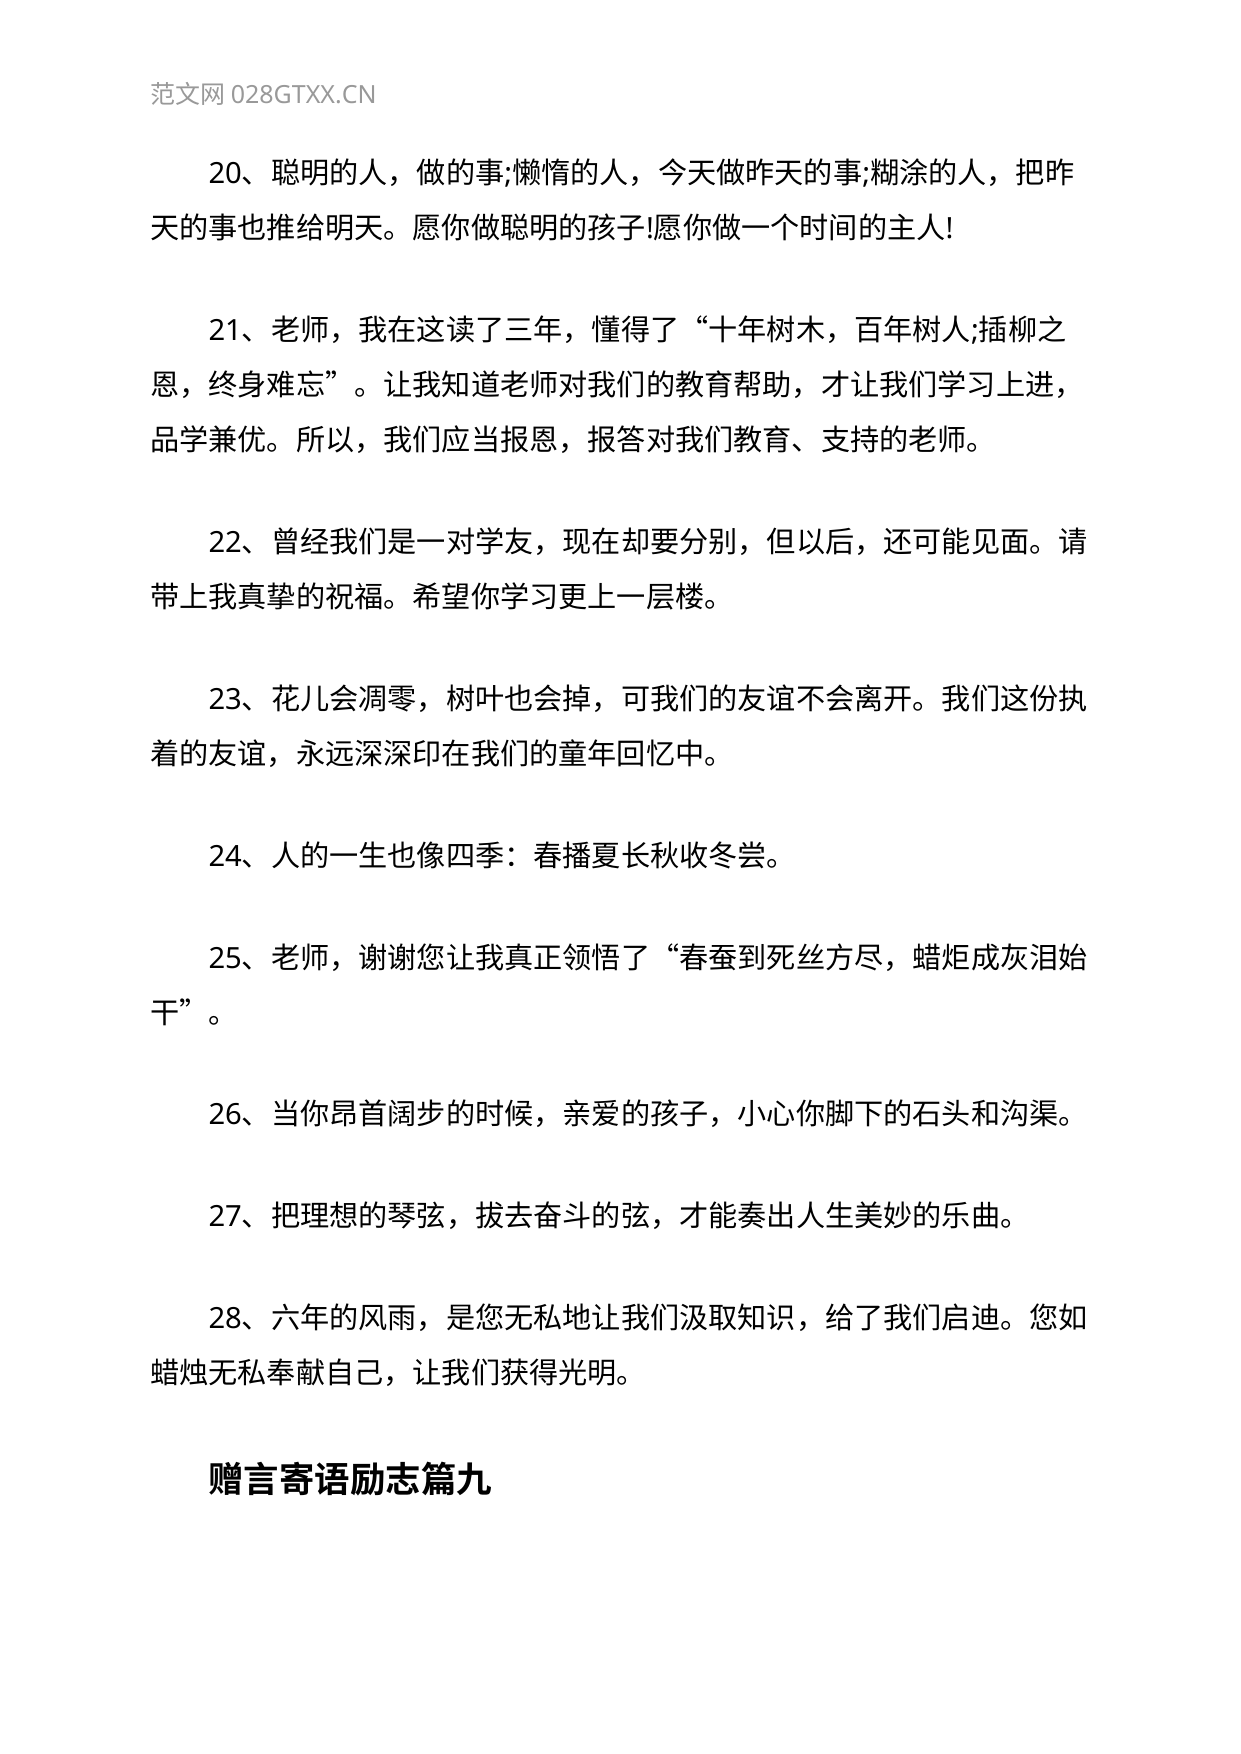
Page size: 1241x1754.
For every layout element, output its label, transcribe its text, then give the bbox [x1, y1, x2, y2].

text 26、当你昂首阔步的时候，亲爱的孩子，小心你脚下的石头和沟渠。 [150, 1091, 1090, 1133]
text 赠言寄语励志篇九 [150, 1452, 1090, 1503]
text 28、六年的风雨，是您无私地让我们汲取知识，给了我们启迪。您如蜡烛无私奉献自己，让我们获得光明。 [150, 1295, 1090, 1392]
text 23、花儿会凋零，树叶也会掉，可我们的友谊不会离开。我们这份执着的友谊，永远深深印在我们的童年回忆中。 [150, 675, 1090, 773]
text 27、把理想的琴弦，拔去奋斗的弦，才能奏出人生美妙的乐曲。 [150, 1193, 1090, 1235]
text 24、人的一生也像四季：春播夏长秋收冬尝。 [150, 832, 1090, 874]
text 21、老师，我在这读了三年，懂得了“十年树木，百年树人;插柳之恩，终身难忘”。让我知道老师对我们的教育帮助，才让我们学习上进，品学兼优。所以，我们应当报恩，报答对我们教育、支持的老师。 [150, 307, 1090, 459]
text 25、老师，谢谢您让我真正领悟了“春蚕到死丝方尽，蜡炬成灰泪始干”。 [150, 934, 1090, 1031]
text 22、曾经我们是一对学友，现在却要分别，但以后，还可能见面。请带上我真挚的祝福。希望你学习更上一层楼。 [150, 519, 1090, 616]
text 20、聪明的人，做的事;懒惰的人，今天做昨天的事;糊涂的人，把昨天的事也推给明天。愿你做聪明的孩子!愿你做一个时间的主人! [150, 150, 1090, 247]
